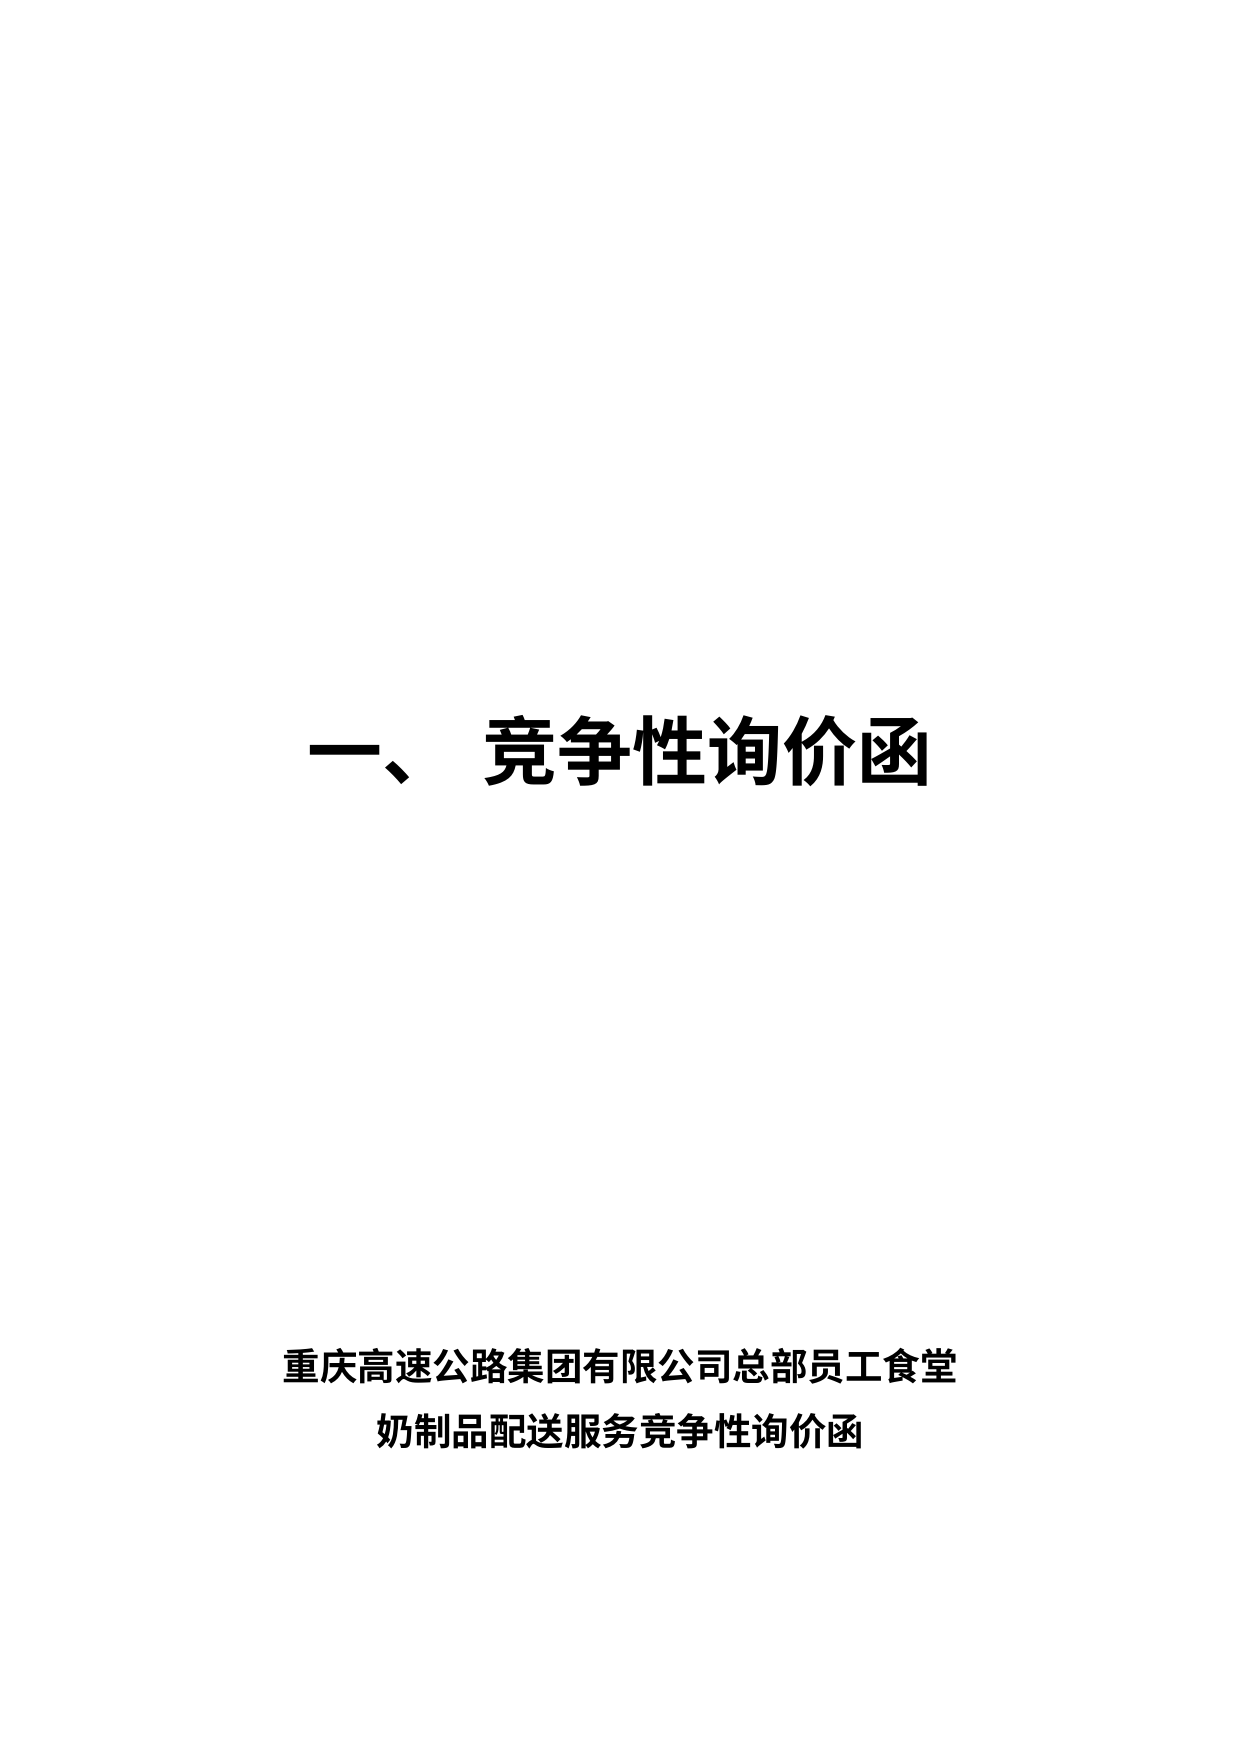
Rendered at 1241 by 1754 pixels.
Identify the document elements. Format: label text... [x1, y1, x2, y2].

list 竞争性询价函 [187, 682, 1053, 812]
text 重庆高速公路集团有限公司总部员工食堂 [187, 1332, 1053, 1397]
text 奶制品配送服务竞争性询价函 [187, 1397, 1053, 1462]
